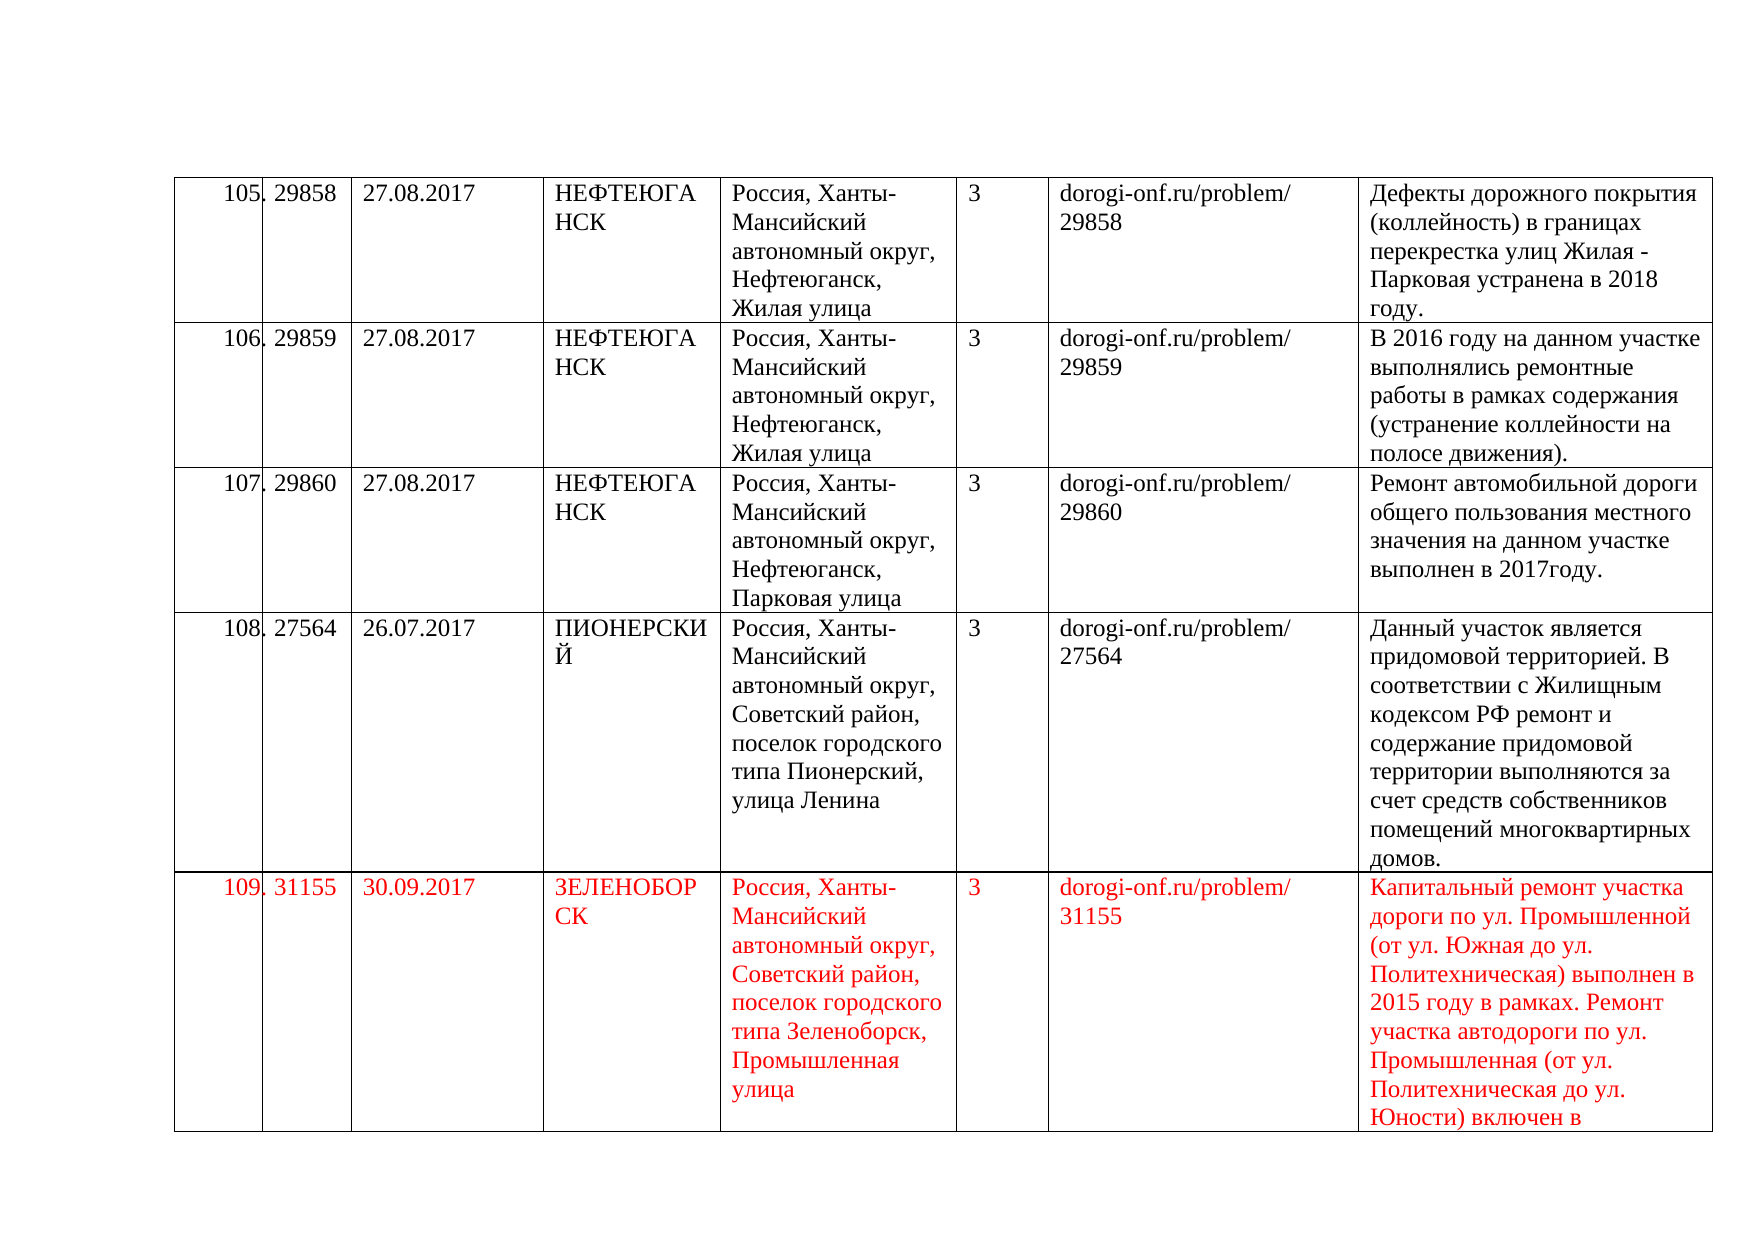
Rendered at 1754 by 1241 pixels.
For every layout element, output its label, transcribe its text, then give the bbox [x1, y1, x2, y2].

table_cell [175, 613, 262, 871]
table_cell Россия, Ханты-Мансийский автономный округ, Нефтеюганск, Жилая улица [721, 178, 956, 322]
table_cell 3 [957, 613, 1048, 871]
table_cell 3 [957, 323, 1048, 467]
table_cell 27.08.2017 [352, 178, 543, 322]
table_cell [1049, 873, 1358, 1131]
table_cell НЕФТЕЮГАНСК [544, 468, 720, 612]
table_cell 30.09.2017 [352, 873, 543, 1131]
table_cell 31155 [263, 873, 351, 1131]
table_cell 27564 [263, 613, 351, 871]
table_cell В 2016 году на данном участке выполнялись ремонтные работы в рамках содержания (устранение коллейности на полосе движения). [1359, 323, 1712, 467]
table_cell Россия, Ханты-Мансийский автономный округ, Советский район, поселок городского типа Пионерский, улица Ленина [721, 613, 956, 871]
table_cell 3 [957, 873, 1048, 1131]
table_cell Дефекты дорожного покрытия (коллейность) в границах перекрестка улиц Жилая -Парковая устранена в 2018 году. [1359, 178, 1712, 322]
table_cell НЕФТЕЮГАНСК [544, 178, 720, 322]
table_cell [721, 873, 956, 1131]
table_cell 3 [957, 178, 1048, 322]
table_cell 3 [957, 468, 1048, 612]
table_cell 29858 [263, 178, 351, 322]
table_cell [1359, 873, 1712, 1131]
table_cell [175, 178, 262, 322]
table_cell dorogi-onf.ru/problem/29860 [1049, 468, 1358, 612]
table_cell ПИОНЕРСКИЙ [544, 613, 720, 871]
table_cell dorogi-onf.ru/problem/27564 [1049, 613, 1358, 871]
table_cell 29860 [263, 468, 351, 612]
table_cell [175, 323, 262, 467]
table_cell Россия, Ханты-Мансийский автономный округ, Нефтеюганск, Жилая улица [721, 323, 956, 467]
table_cell dorogi-onf.ru/problem/29858 [1049, 178, 1358, 322]
table_cell dorogi-onf.ru/problem/29859 [1049, 323, 1358, 467]
table_cell 29859 [263, 323, 351, 467]
table_cell 27.08.2017 [352, 468, 543, 612]
table_cell Россия, Ханты-Мансийский автономный округ, Нефтеюганск, Парковая улица [721, 468, 956, 612]
table_cell [175, 873, 262, 1131]
table_cell ЗЕЛЕНОБОРСК [544, 873, 720, 1131]
table_cell Данный участок является придомовой территорией. В соответствии с Жилищным кодексом РФ ремонт и содержание придомовой территории выполняются за счет средств собственников помещений многоквартирных домов. [1359, 613, 1712, 871]
table_cell Ремонт автомобильной дороги общего пользования местного значения на данном участке выполнен в 2017году. [1359, 468, 1712, 612]
table_cell 27.08.2017 [352, 323, 543, 467]
table_cell 26.07.2017 [352, 613, 543, 871]
table_cell НЕФТЕЮГАНСК [544, 323, 720, 467]
table_cell [175, 468, 262, 612]
